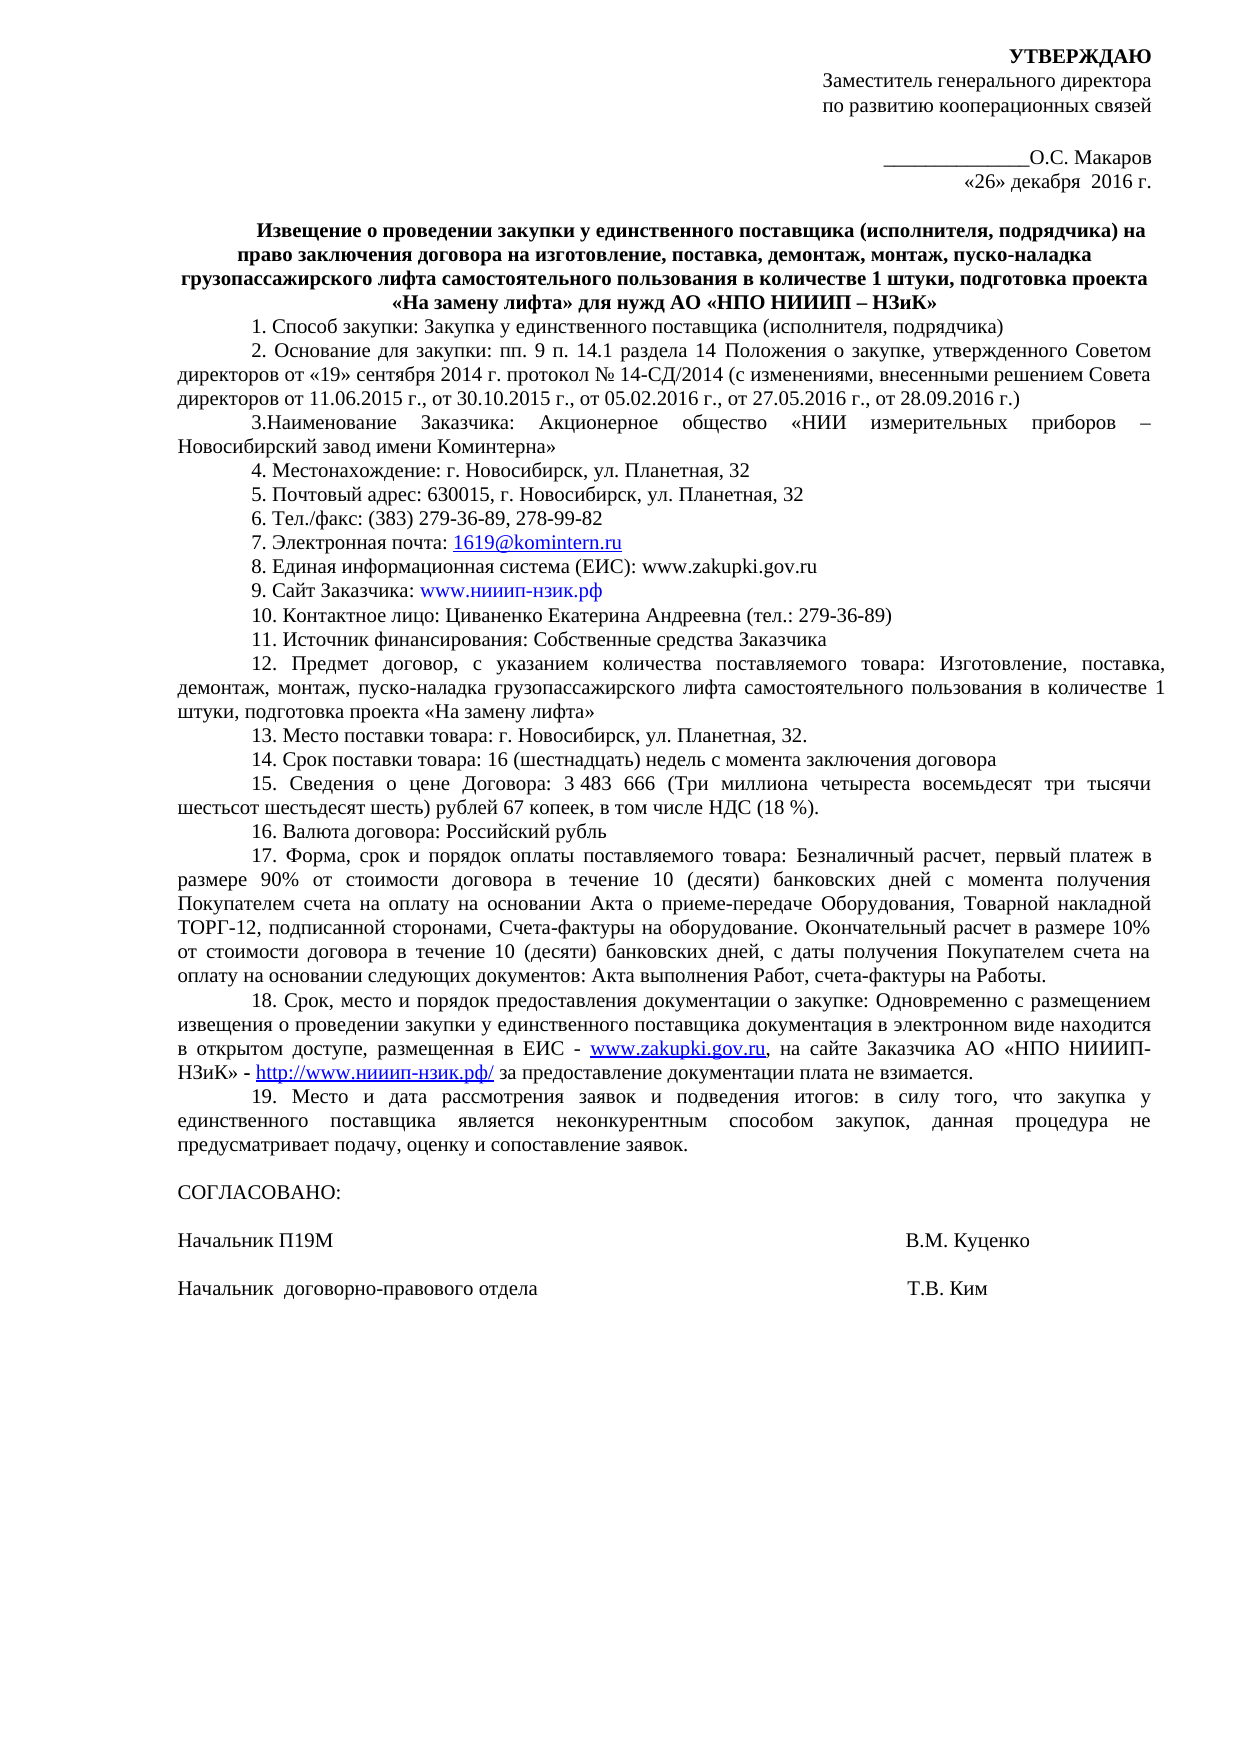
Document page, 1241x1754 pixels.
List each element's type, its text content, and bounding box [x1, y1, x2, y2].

text УТВЕРЖДАЮ [103, 44, 1152, 68]
text 4. Местонахождение: г. Новосибирск, ул. Планетная, 32 [177, 458, 1152, 482]
text 3.Наименование Заказчика: Акционерное общество «НИИ измерительных приборов – Новосибирский завод имени Коминтерна» [177, 410, 1152, 458]
text Начальник договорно-правового отдела Т.В. Ким [177, 1276, 1152, 1300]
text СОГЛАСОВАНО: [177, 1180, 1152, 1204]
text 5. Почтовый адрес: 630015, г. Новосибирск, ул. Планетная, 32 [177, 482, 1152, 506]
text ______________О.С. Макаров [177, 145, 1152, 169]
text Извещение о проведении закупки у единственного поставщика (исполнителя, подрядчика) на право заключения договора на изготовление, поставка, демонтаж, монтаж, пуско-наладка грузопассажирского лифта самостоятельного пользования в количестве 1 штуки, подготовка проекта «На замену лифта» для нужд АО «НПО НИИИП – НЗиК» [177, 217, 1152, 314]
text 12. Предмет договор, с указанием количества поставляемого товара: Изготовление, поставка, демонтаж, монтаж, пуско-наладка грузопассажирского лифта самостоятельного пользования в количестве 1 штуки, подготовка проекта «На замену лифта» [177, 651, 1166, 723]
text 8. Единая информационная система (ЕИС): www.zakupki.gov.ru [177, 554, 1152, 578]
text 6. Тел./факс: (383) 279-36-89, 278-99-82 [177, 506, 1152, 530]
text 19. Место и дата рассмотрения заявок и подведения итогов: в силу того, что закупка у единственного поставщика является неконкурентным способом закупок, данная процедура не предусматривает подачу, оценку и сопоставление заявок. [177, 1084, 1152, 1156]
text 13. Место поставки товара: г. Новосибирск, ул. Планетная, 32. [177, 723, 1166, 747]
text 14. Срок поставки товара: 16 (шестнадцать) недель с момента заключения договора [177, 747, 1166, 771]
text 1. Способ закупки: Закупка у единственного поставщика (исполнителя, подрядчика) [177, 314, 1152, 338]
text 17. Форма, срок и порядок оплаты поставляемого товара: Безналичный расчет, первый платеж в размере 90% от стоимости договора в течение 10 (десяти) банковских дней с момента получения Покупателем счета на оплату на основании Акта о приеме-передаче Оборудования, Товарной накладной ТОРГ-12, подписанной сторонами, Счета-фактуры на оборудование. Окончательный расчет в размере 10% от стоимости договора в течение 10 (десяти) банковских дней, с даты получения Покупателем счета на оплату на основании следующих документов: Акта выполнения Работ, счета-фактуры на Работы. [177, 843, 1152, 987]
text 7. Электронная почта: 1619@komintern.ru [177, 530, 1152, 554]
text 11. Источник финансирования: Собственные средства Заказчика [177, 627, 1152, 651]
text «26» декабря 2016 г. [177, 169, 1152, 193]
text 15. Сведения о цене Договора: 3 483 666 (Три миллиона четыреста восемьдесят три тысячи шестьсот шестьдесят шесть) рублей 67 копеек, в том числе НДС (18 %). [177, 771, 1152, 819]
text 10. Контактное лицо: Циваненко Екатерина Андреевна (тел.: 279-36-89) [177, 602, 1152, 627]
text 16. Валюта договора: Российский рубль [177, 819, 1152, 843]
text Заместитель генерального директора [177, 68, 1152, 92]
text 2. Основание для закупки: пп. 9 п. 14.1 раздела 14 Положения о закупке, утвержденного Советом директоров от «19» сентября 2014 г. протокол № 14-СД/2014 (с изменениями, внесенными решением Совета директоров от 11.06.2015 г., от 30.10.2015 г., от 05.02.2016 г., от 27.05.2016 г., от 28.09.2016 г.) [177, 338, 1152, 410]
text 18. Срок, место и порядок предоставления документации о закупке: Одновременно с размещением извещения о проведении закупки у единственного поставщика документация в электронном виде находится в открытом доступе, размещенная в ЕИС - www.zakupki.gov.ru, на сайте Заказчика АО «НПО НИИИП-НЗиК» - http://www.нииип-нзик.рф/ за предоставление документации плата не взимается. [177, 987, 1152, 1084]
text по развитию кооперационных связей [177, 92, 1152, 117]
text Начальник П19М В.М. Куценко [177, 1228, 1152, 1252]
text 9. Сайт Заказчика: www.нииип-нзик.рф [177, 578, 1152, 602]
